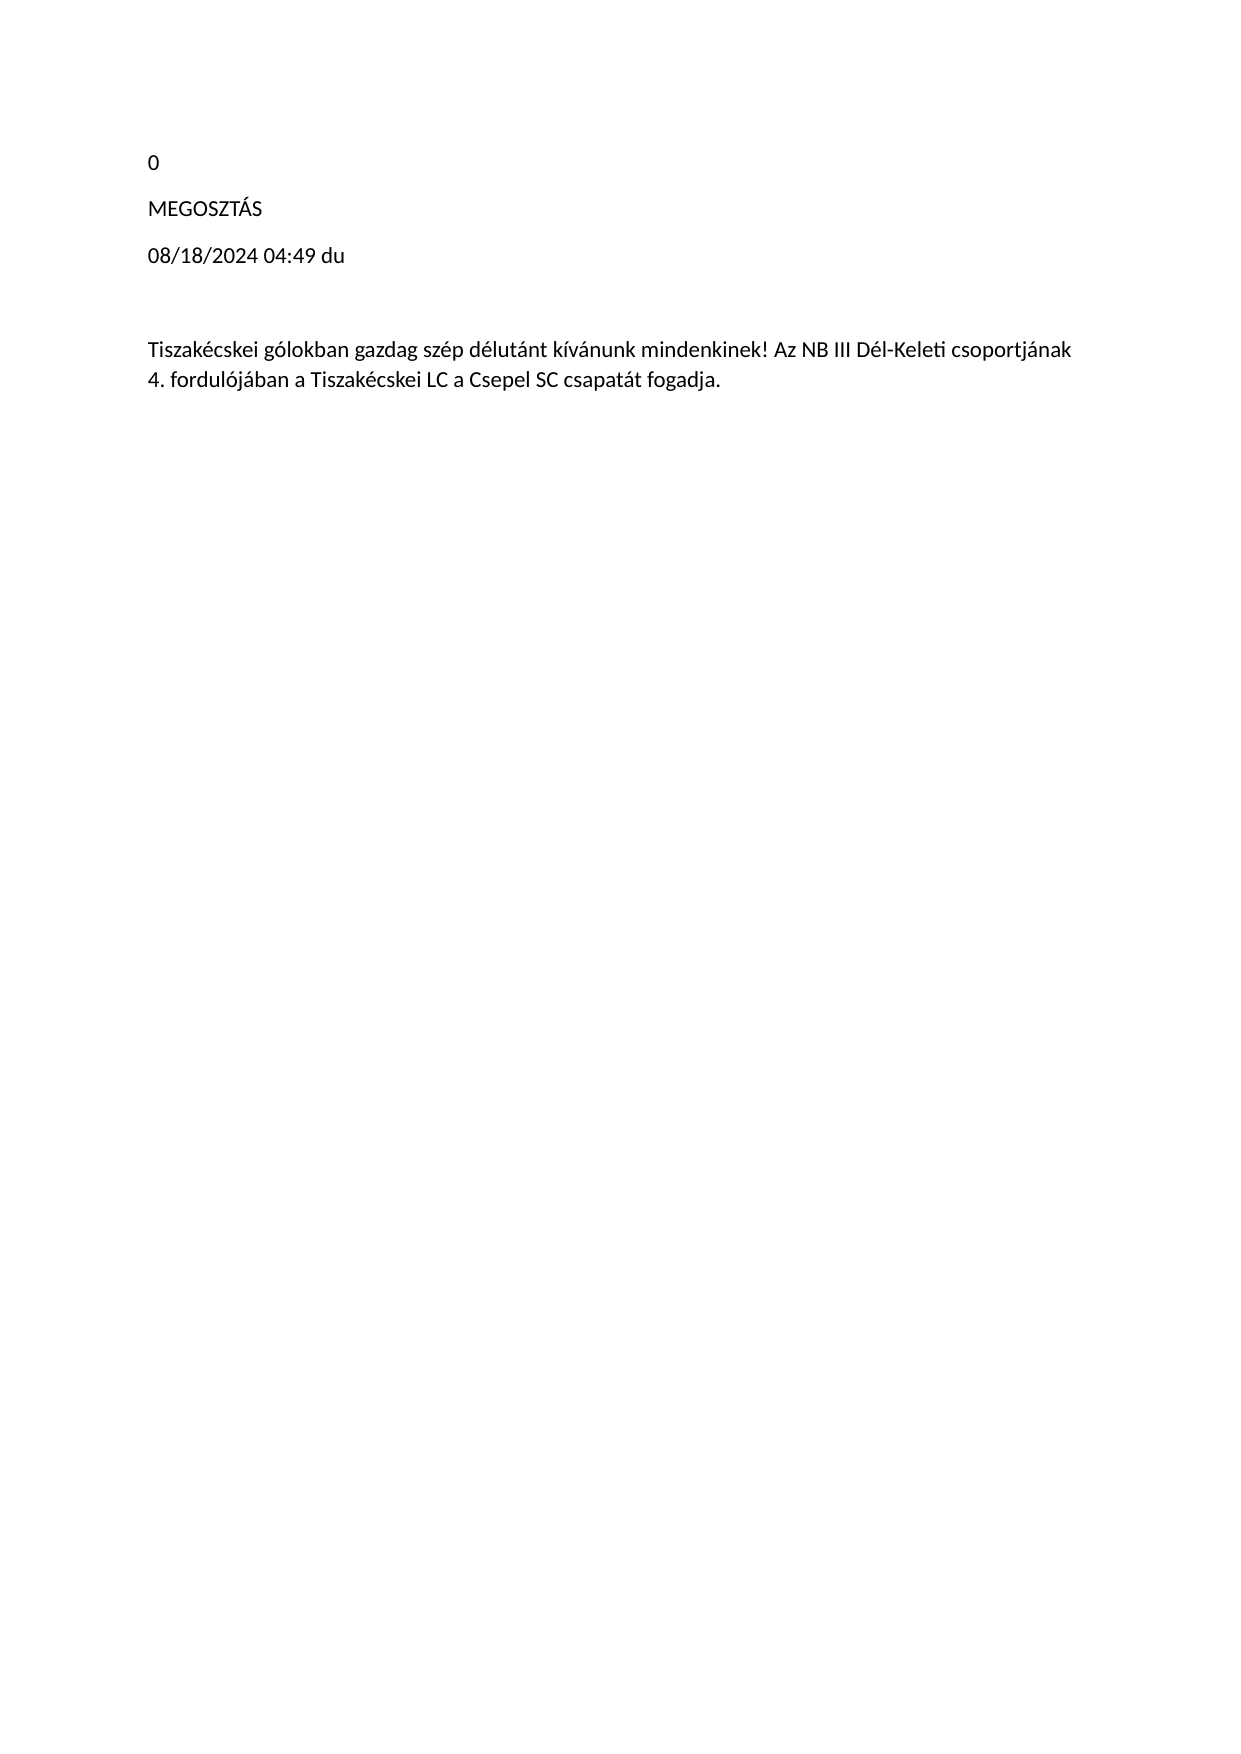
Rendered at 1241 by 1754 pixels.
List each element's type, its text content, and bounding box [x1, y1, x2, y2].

text MEGOSZTÁS [148, 194, 1093, 222]
text Tiszakécskei gólokban gazdag szép délutánt kívánunk mindenkinek! Az NB III Dél-Keleti csoportjának 4. fordulójában a Tiszakécskei LC a Csepel SC csapatát fogadja. [148, 335, 1093, 393]
text 08/18/2024 04:49 du [148, 241, 1093, 269]
text 0 [148, 148, 1093, 176]
